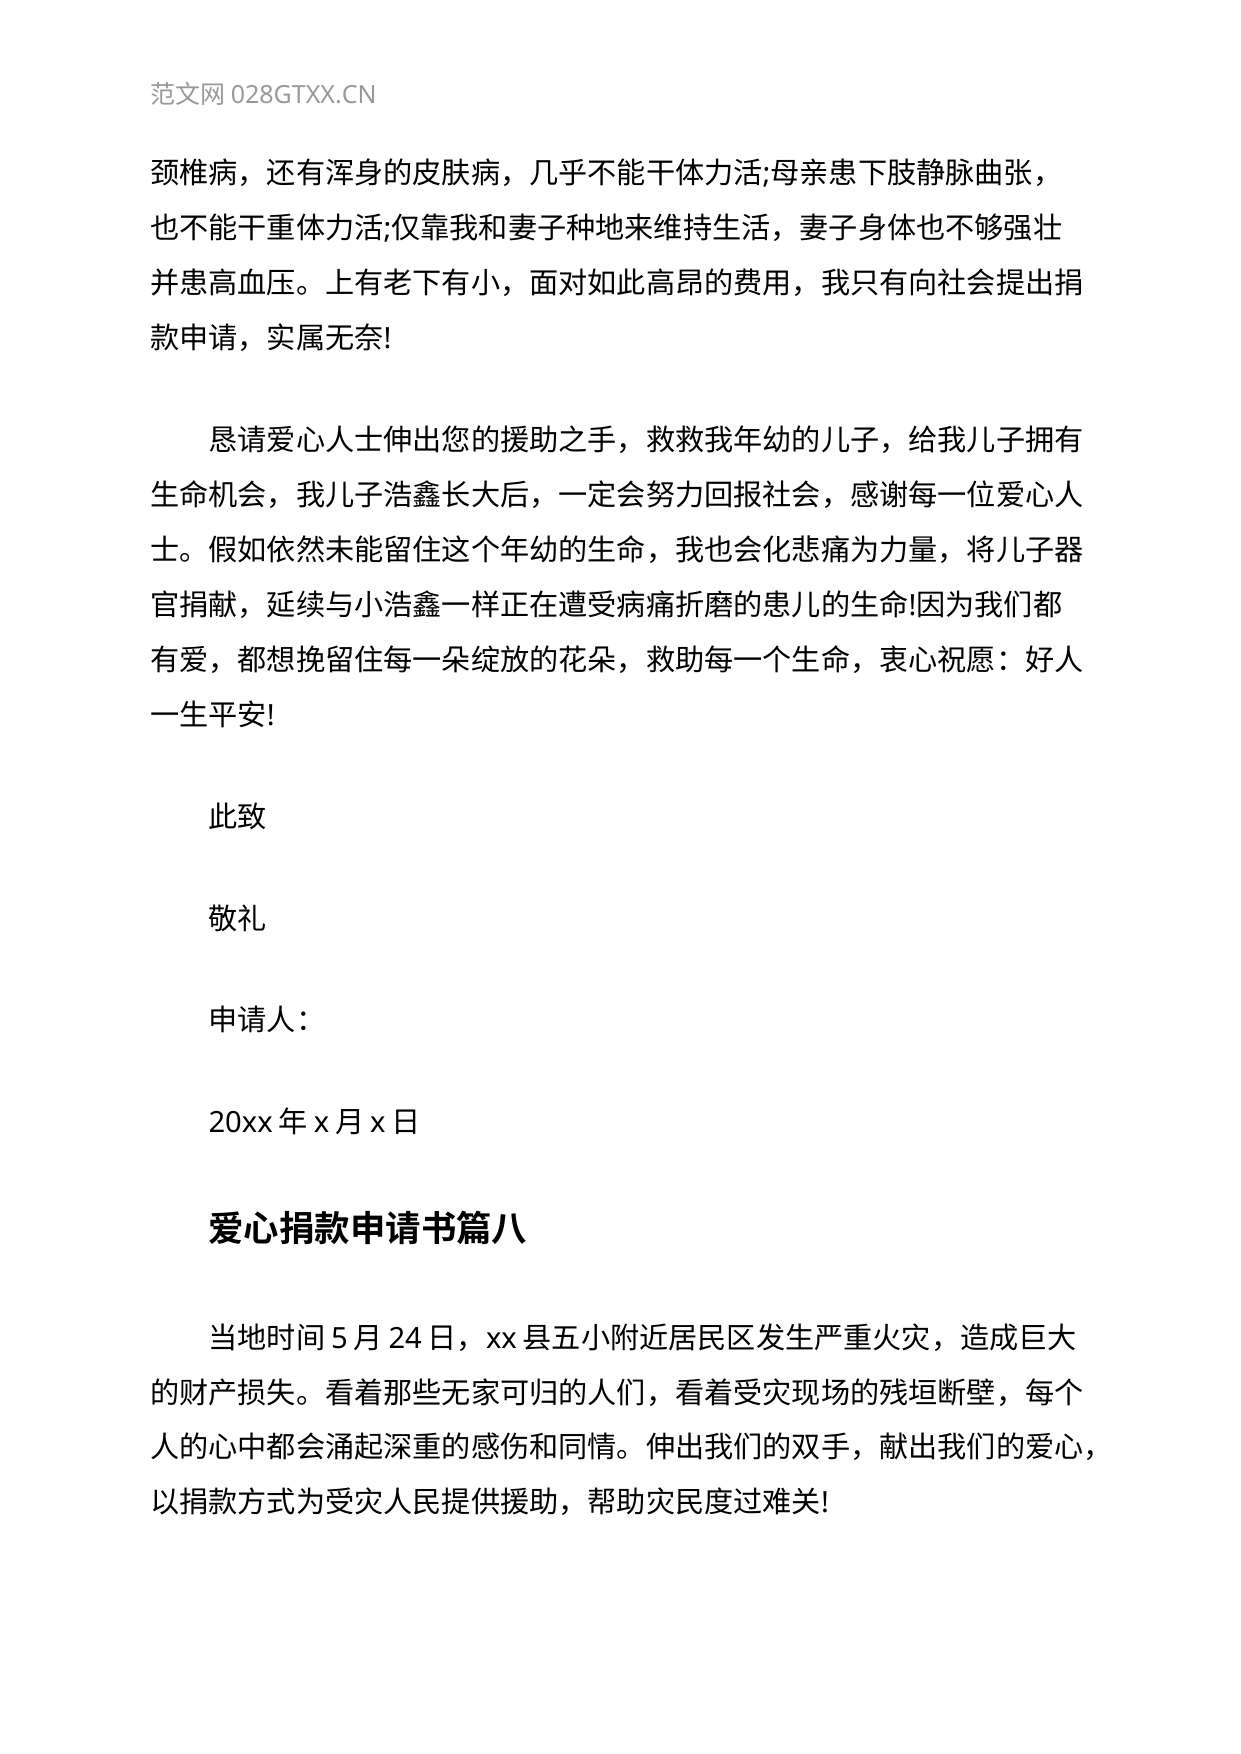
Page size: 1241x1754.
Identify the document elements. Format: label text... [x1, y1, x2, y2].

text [150, 150, 1090, 357]
text 恳请爱心人士伸出您的援助之手，救救我年幼的儿子，给我儿子拥有生命机会，我儿子浩鑫长大后，一定会努力回报社会，感谢每一位爱心人士。假如依然未能留住这个年幼的生命，我也会化悲痛为力量，将儿子器官捐献，延续与小浩鑫一样正在遭受病痛折磨的患儿的生命!因为我们都有爱，都想挽留住每一朵绽放的花朵，救助每一个生命，衷心祝愿：好人一生平安! [150, 417, 1090, 734]
text 当地时间5月24日，xx县五小附近居民区发生严重火灾，造成巨大的财产损失。看着那些无家可归的人们，看着受灾现场的残垣断壁，每个人的心中都会涌起深重的感伤和同情。伸出我们的双手，献出我们的爱心，以捐款方式为受灾人民提供援助，帮助灾民度过难关! [150, 1314, 1090, 1521]
text 申请人： [150, 997, 1090, 1039]
text 20xx年x月x日 [150, 1099, 1090, 1141]
text 敬礼 [150, 895, 1090, 937]
text 爱心捐款申请书篇八 [150, 1201, 1090, 1252]
text 此致 [150, 793, 1090, 836]
